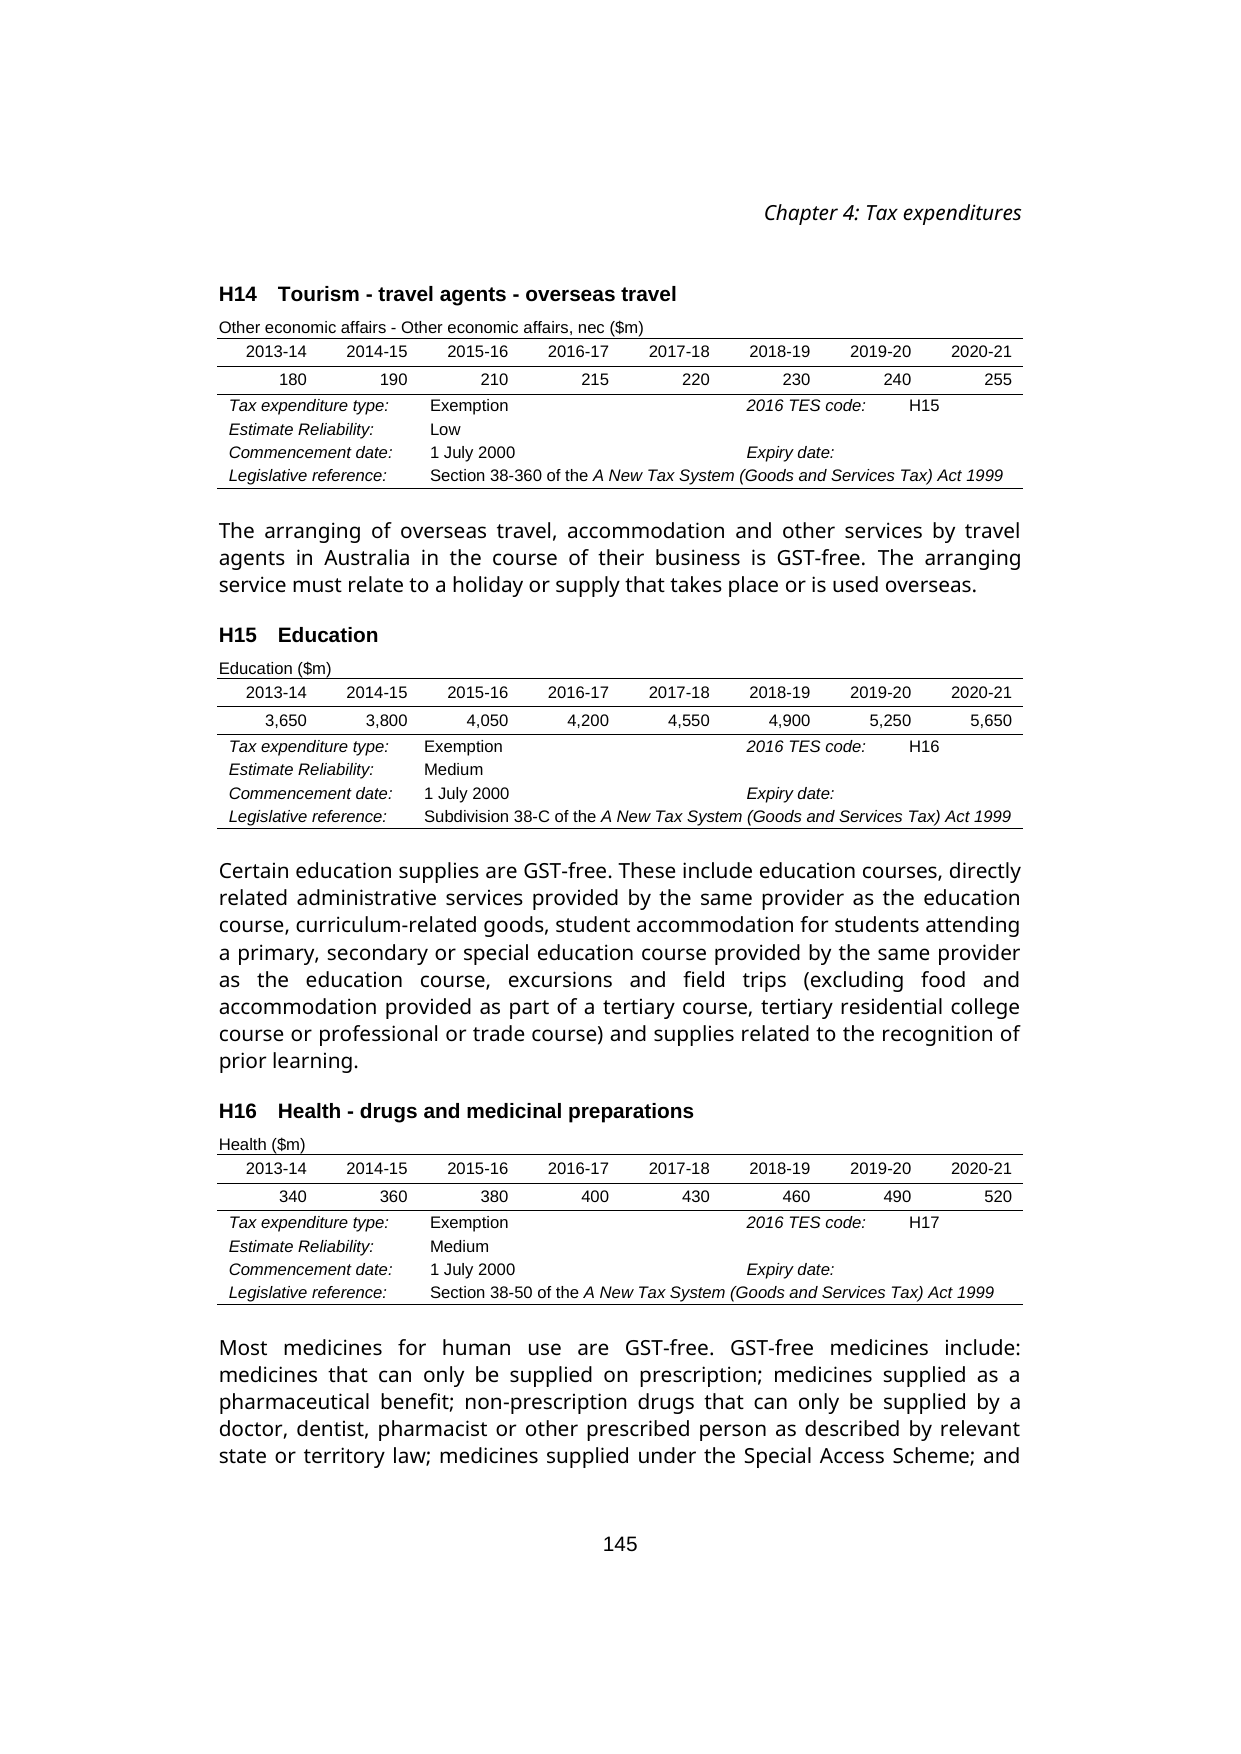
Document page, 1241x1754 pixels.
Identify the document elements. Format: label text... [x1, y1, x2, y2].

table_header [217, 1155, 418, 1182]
text The arranging of overseas travel, accommodation and other services by travel agents in Australia in the course of their business is GST-free. The arranging service must relate to a holiday or supply that takes place or is used overseas. [218, 516, 1022, 598]
subtitle Other economic affairs - Other economic affairs, nec ($m) [218, 318, 1022, 337]
subtitle H15 Education [218, 623, 1022, 647]
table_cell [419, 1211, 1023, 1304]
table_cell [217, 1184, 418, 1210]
subtitle H16 Health - drugs and medicinal preparations [218, 1099, 1022, 1123]
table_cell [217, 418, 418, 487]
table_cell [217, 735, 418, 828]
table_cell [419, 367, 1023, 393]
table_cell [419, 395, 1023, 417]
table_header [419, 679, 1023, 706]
text Certain education supplies are GST-free. These include education courses, directly related administrative services provided by the same provider as the education course, curriculum-related goods, student accommodation for students attending a primary, secondary or special education course provided by the same provider as the education course, excursions and field trips (excluding food and accommodation provided as part of a tertiary course, tertiary residential college course or professional or trade course) and supplies related to the recognition of prior learning. [218, 857, 1022, 1074]
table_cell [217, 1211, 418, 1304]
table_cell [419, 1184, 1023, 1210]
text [218, 1333, 1022, 1469]
subtitle H14 Tourism - travel agents - overseas travel [218, 282, 1022, 306]
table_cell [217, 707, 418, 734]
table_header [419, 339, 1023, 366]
subtitle Health ($m) [218, 1135, 1022, 1154]
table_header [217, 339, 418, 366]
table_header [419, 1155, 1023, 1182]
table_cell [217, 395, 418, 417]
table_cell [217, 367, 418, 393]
subtitle Education ($m) [218, 659, 1022, 678]
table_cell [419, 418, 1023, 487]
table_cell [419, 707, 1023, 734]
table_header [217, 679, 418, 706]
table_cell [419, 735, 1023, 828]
